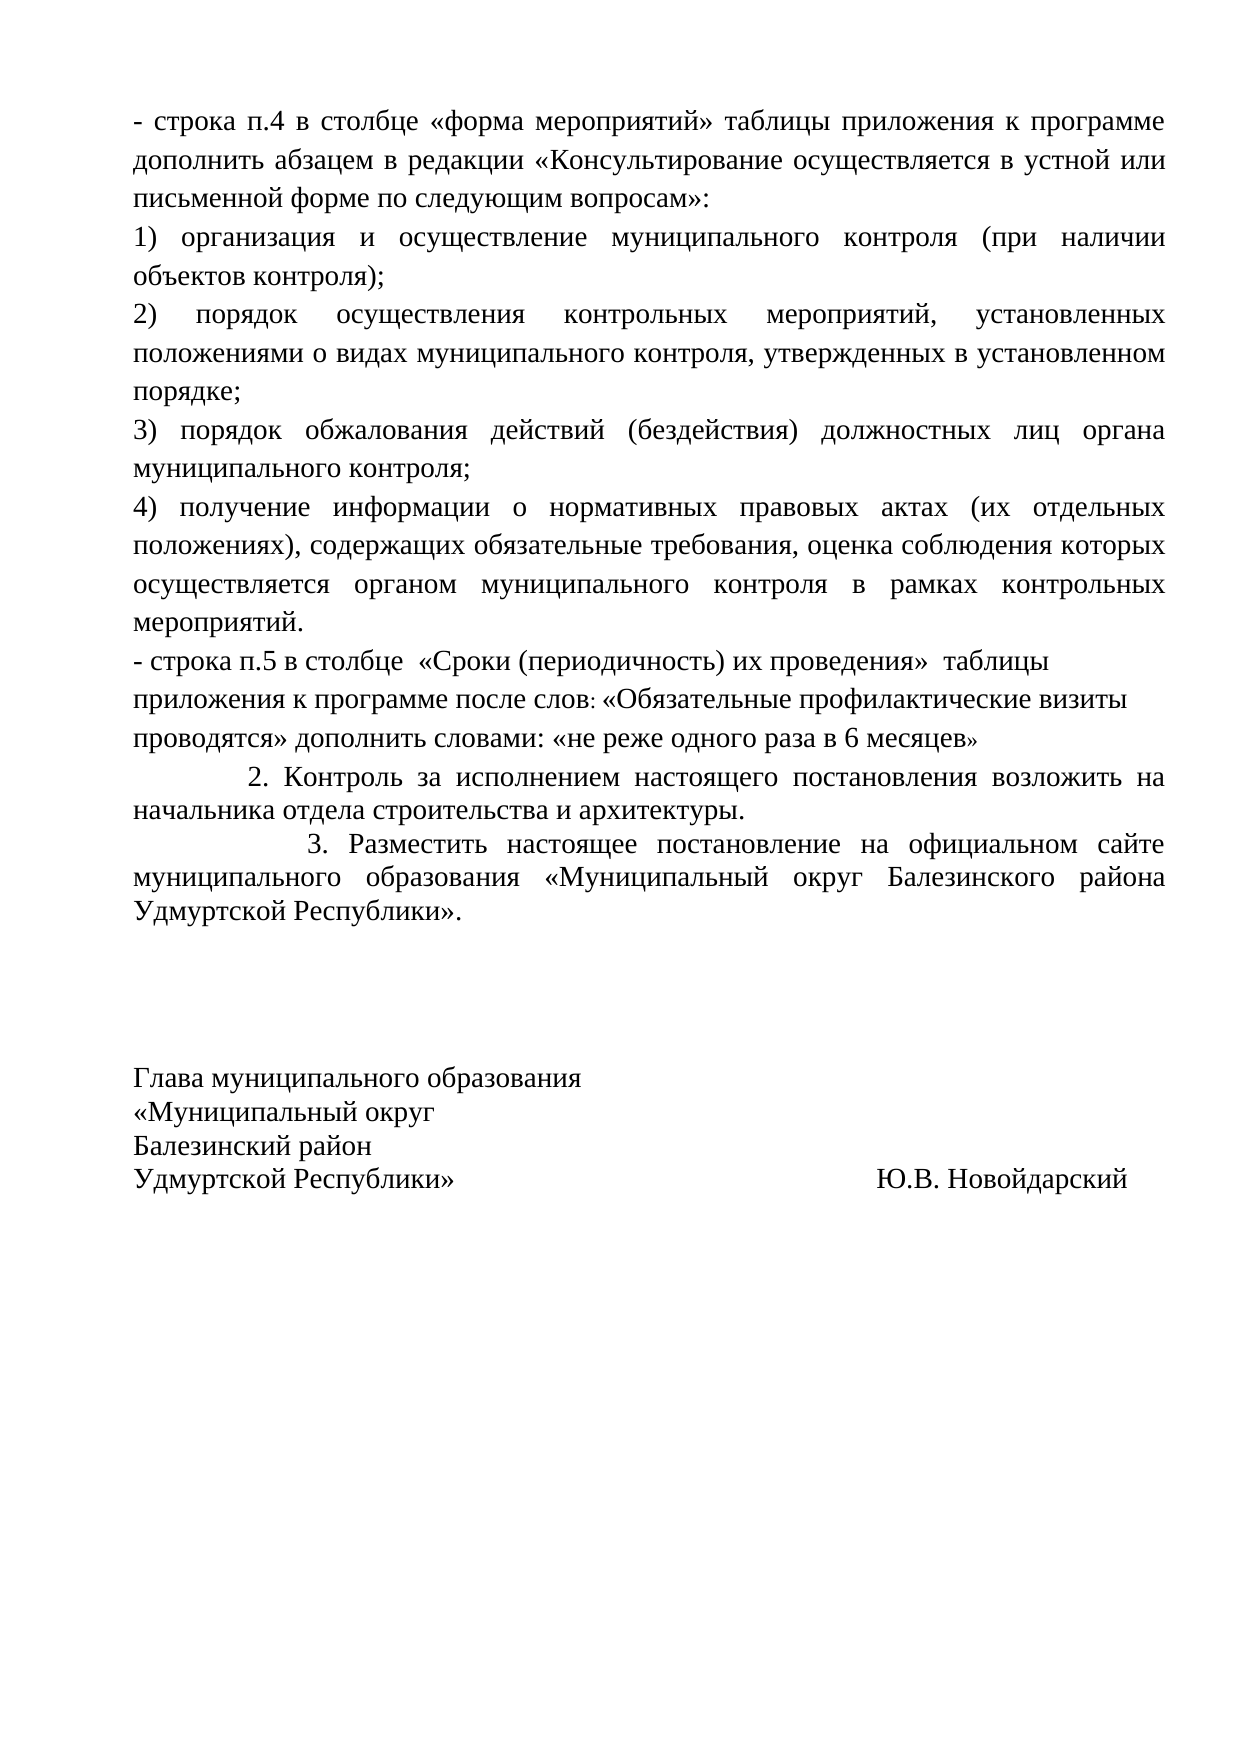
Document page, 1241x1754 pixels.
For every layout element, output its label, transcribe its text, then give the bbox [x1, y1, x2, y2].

text - строка п.4 в столбце «форма мероприятий» таблицы приложения к программе дополнить абзацем в редакции «Консультирование осуществляется в устной или письменной форме по следующим вопросам»: [133, 103, 1167, 214]
text Удмуртской Республики» Ю.В. Новойдарский [133, 1161, 1167, 1195]
text 4) получение информации о нормативных правовых актах (их отдельных положениях), содержащих обязательные требования, оценка соблюдения которых осуществляется органом муниципального контроля в рамках контрольных мероприятий. [133, 489, 1167, 638]
text 2) порядок осуществления контрольных мероприятий, установленных положениями о видах муниципального контроля, утвержденных в установленном порядке; [133, 296, 1167, 407]
text 1) организация и осуществление муниципального контроля (при наличии объектов контроля); [133, 219, 1167, 291]
text 3) порядок обжалования действий (бездействия) должностных лиц органа муниципального контроля; [133, 412, 1167, 484]
text - строка п.5 в столбце «Сроки (периодичность) их проведения» таблицы приложения к программе после слов: «Обязательные профилактические визиты проводятся» дополнить словами: «не реже одного раза в 6 месяцев» [133, 643, 1167, 754]
text 2. Контроль за исполнением настоящего постановления возложить на начальника отдела строительства и архитектуры. [133, 759, 1167, 826]
text Глава муниципального образования [133, 1061, 1167, 1094]
text 3. Разместить настоящее постановление на официальном сайте муниципального образования «Муниципальный округ Балезинского района Удмуртской Республики». [133, 826, 1167, 926]
text «Муниципальный округ [133, 1094, 1167, 1128]
text Балезинский район [133, 1128, 1167, 1161]
